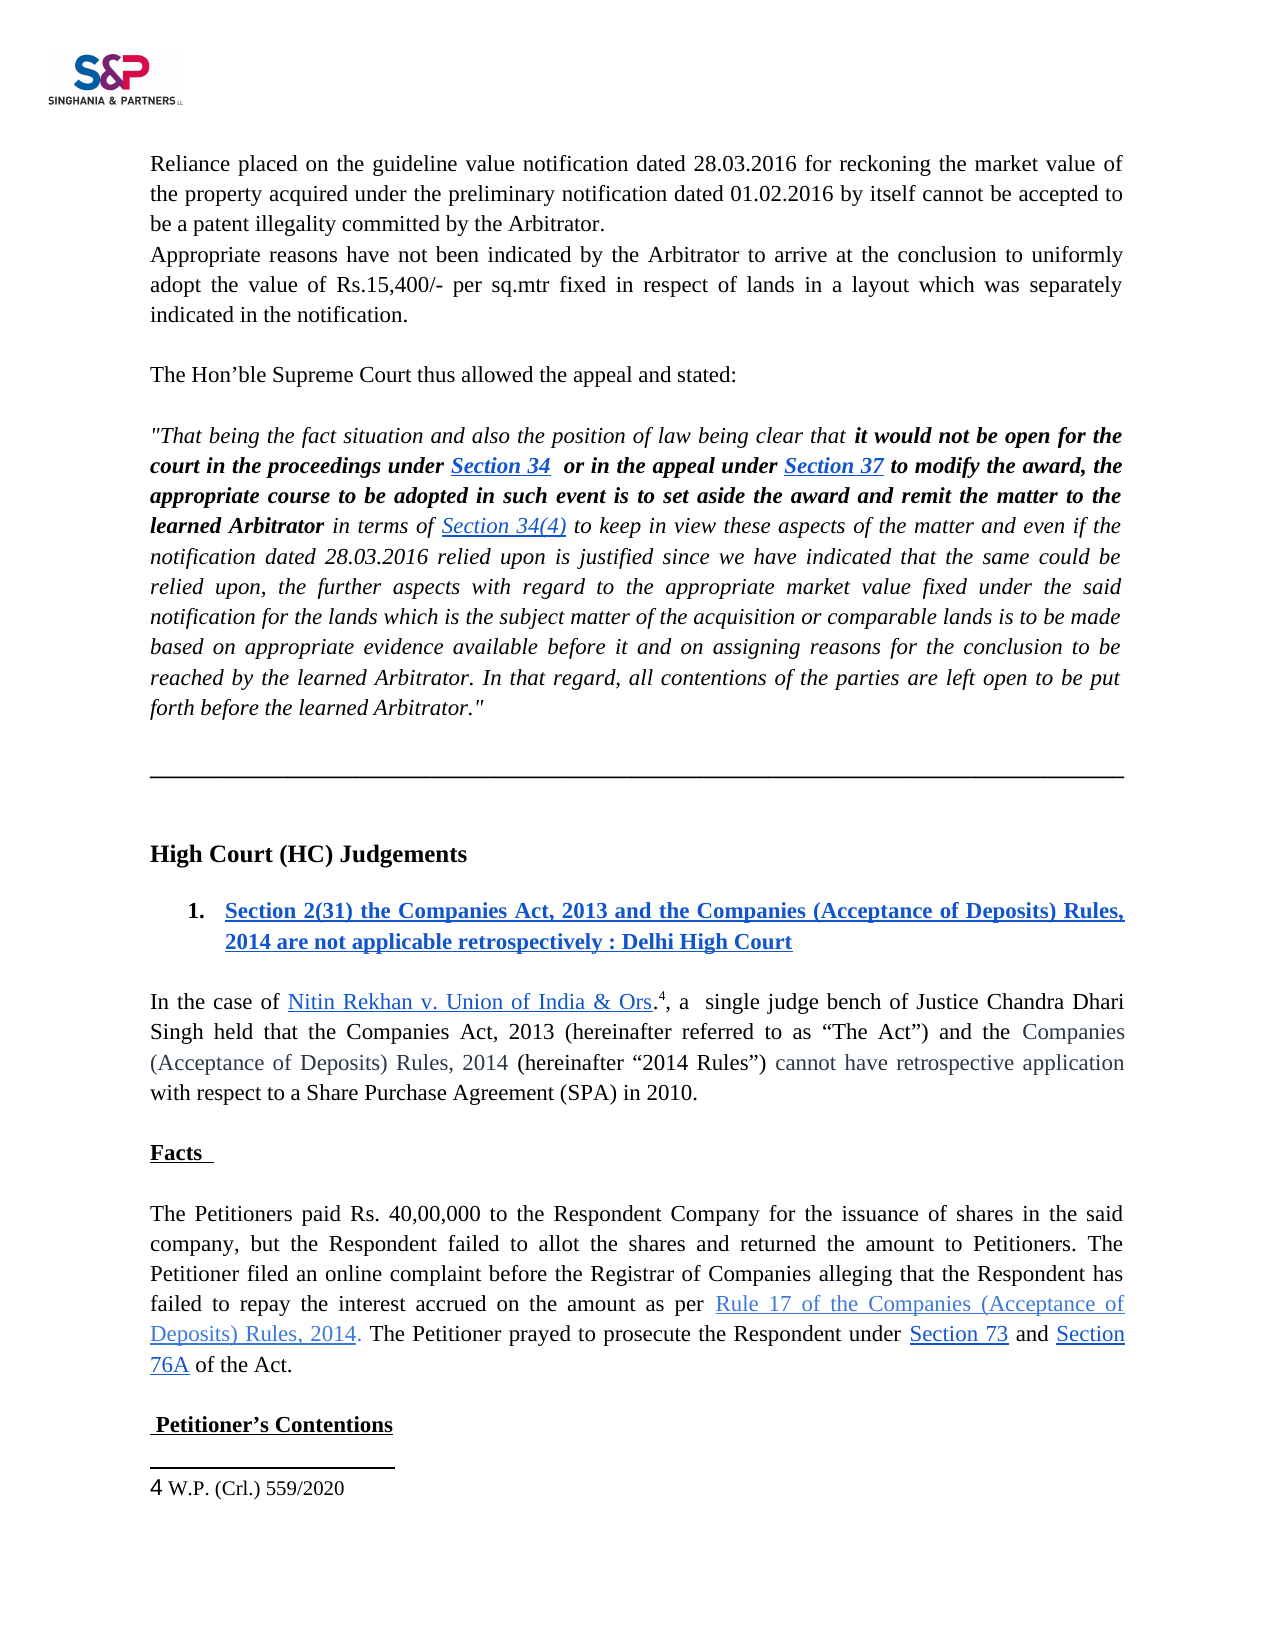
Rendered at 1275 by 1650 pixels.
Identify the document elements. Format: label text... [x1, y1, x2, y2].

list Section 2(31) the Companies Act, 2013 and the Companies (Acceptance of Deposits) Rules, 2014 are not applicable retrospectively : Delhi High Court [187, 898, 1125, 954]
picture [48, 54, 183, 108]
text The Petitioners paid Rs. 40,00,000 to the Respondent Company for the issuance of shares in the said company, but the Respondent failed to allot the shares and returned the amount to Petitioners. The Petitioner filed an online complaint before the Registrar of Companies alleging that the Respondent has failed to repay the interest accrued on the amount as per Rule 17 of the Companies (Acceptance of Deposits) Rules, 2014. The Petitioner prayed to prosecute the Respondent under Section 73 and Section 76A of the Act. [150, 1200, 1125, 1377]
text Facts [150, 1139, 1125, 1166]
subtitle High Court (HC) Judgements [150, 839, 1125, 868]
text _____________________________________________________________________________________ [150, 754, 1125, 781]
text In the case of Nitin Rekhan v. Union of India & Ors., a single judge bench of Justice Chandra Dhari Singh held that the Companies Act, 2013 (hereinafter referred to as “The Act”) and the Companies (Acceptance of Deposits) Rules, 2014 (hereinafter “2014 Rules”) cannot have retrospective application with respect to a Share Purchase Agreement (SPA) in 2010. [150, 1045, 1125, 1105]
text Reliance placed on the guideline value notification dated 28.03.2016 for reckoning the market value of the property acquired under the preliminary notification dated 01.02.2016 by itself cannot be accepted to be a patent illegality committed by the Arbitrator. [150, 150, 1125, 237]
text "That being the fact situation and also the position of law being clear that it would not be open for the court in the proceedings under Section 34 or in the appeal under Section 37 to modify the award, the appropriate course to be adopted in such event is to set aside the award and remit the matter to the learned Arbitrator in terms of Section 34(4) to keep in view these aspects of the matter and even if the notification dated 28.03.2016 relied upon is justified since we have indicated that the same could be relied upon, the further aspects with regard to the appropriate market value fixed under the said notification for the lands which is the subject matter of the acquisition or comparable lands is to be made based on appropriate evidence available before it and on assigning reasons for the conclusion to be reached by the learned Arbitrator. In that regard, all contentions of the parties are left open to be put forth before the learned Arbitrator." [150, 422, 1125, 720]
text Appropriate reasons have not been indicated by the Arbitrator to arrive at the conclusion to uniformly adopt the value of Rs.15,400/- per sq.mtr fixed in respect of lands in a layout which was separately indicated in the notification. [150, 241, 1125, 327]
text Petitioner’s Contentions [150, 1411, 1125, 1437]
text The Hon’ble Supreme Court thus allowed the appeal and stated: [150, 331, 1125, 388]
